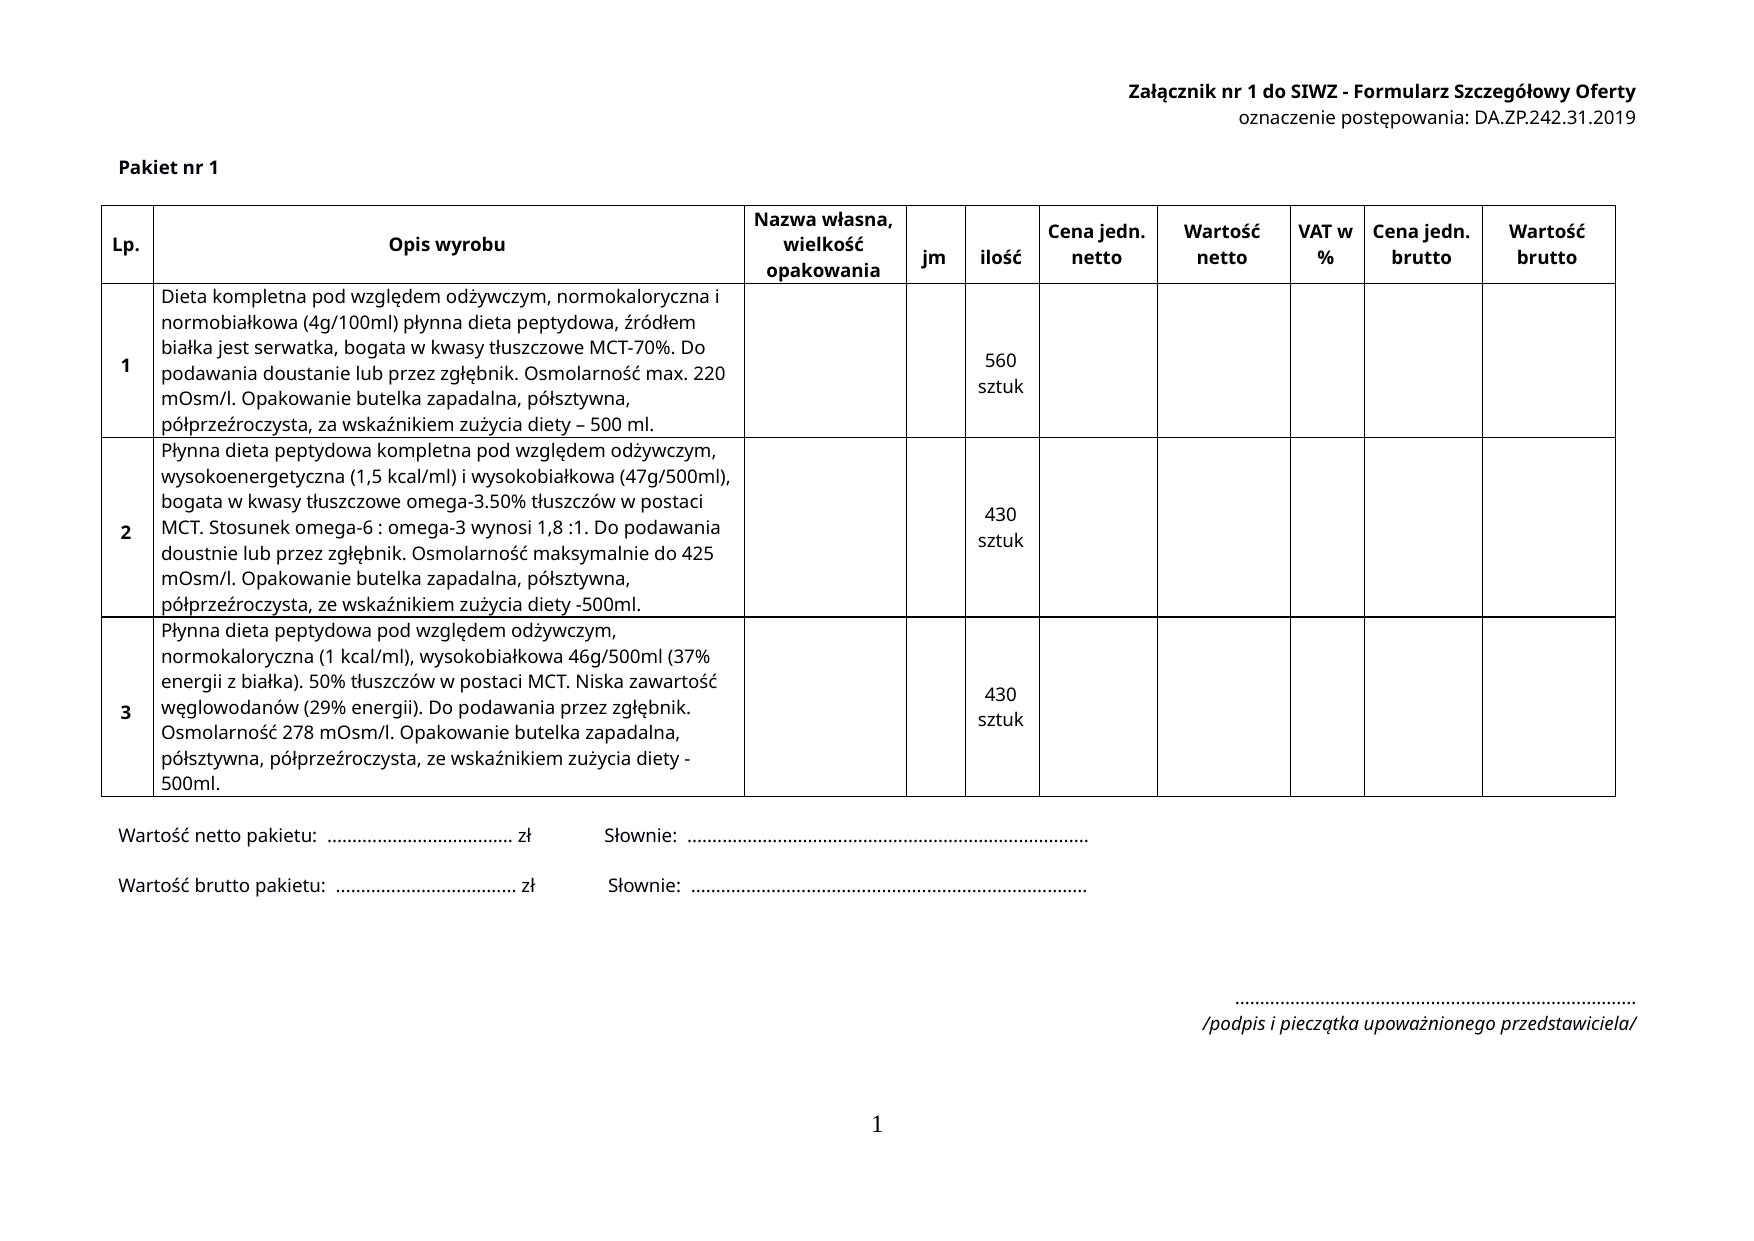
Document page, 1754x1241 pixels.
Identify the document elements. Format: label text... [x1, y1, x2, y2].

table_cell [1483, 618, 1615, 796]
table_header Cena jedn. netto [1040, 206, 1157, 283]
table_cell [745, 284, 906, 437]
table_cell [907, 438, 965, 616]
table_cell Płynna dieta peptydowa kompletna pod względem odżywczym, wysokoenergetyczna (1,5 kcal/ml) i wysokobiałkowa (47g/500ml), bogata w kwasy tłuszczowe omega-3.50% tłuszczów w postaci MCT. Stosunek omega-6 : omega-3 wynosi 1,8 :1. Do podawania doustnie lub przez zgłębnik. Osmolarność maksymalnie do 425 mOsm/l. Opakowanie butelka zapadalna, półsztywna, półprzeźroczysta, ze wskaźnikiem zużycia diety -500ml. [154, 438, 744, 616]
table_header Cena jedn. brutto [1365, 206, 1482, 283]
table_header VAT w % [1291, 206, 1364, 283]
table_header Nazwa własna, wielkość opakowania [745, 206, 906, 283]
table_cell Płynna dieta peptydowa pod względem odżywczym, normokaloryczna (1 kcal/ml), wysokobiałkowa 46g/500ml (37% energii z białka). 50% tłuszczów w postaci MCT. Niska zawartość węglowodanów (29% energii). Do podawania przez zgłębnik. Osmolarność 278 mOsm/l. Opakowanie butelka zapadalna, półsztywna, półprzeźroczysta, ze wskaźnikiem zużycia diety -500ml. [154, 618, 744, 796]
table_cell [1291, 284, 1364, 437]
table_cell [1483, 438, 1615, 616]
table_cell [745, 618, 906, 796]
table_cell [745, 438, 906, 616]
table_header Wartość netto [1158, 206, 1290, 283]
table_cell [1291, 438, 1364, 616]
table_cell [1365, 618, 1482, 796]
text ................................................................................ [118, 984, 1636, 1010]
text Wartość brutto pakietu: .................................... zł Słownie: ............................................................................... [118, 873, 1636, 898]
table_cell [1040, 438, 1157, 616]
table_cell [1291, 618, 1364, 796]
table_header Lp. [102, 206, 153, 283]
table_header Opis wyrobu [154, 206, 744, 283]
table_cell 430 sztuk [966, 438, 1039, 616]
table_cell 560 sztuk [966, 284, 1039, 437]
table_cell 2 [102, 438, 153, 616]
table_cell [907, 618, 965, 796]
table_cell Dieta kompletna pod względem odżywczym, normokaloryczna i normobiałkowa (4g/100ml) płynna dieta peptydowa, źródłem białka jest serwatka, bogata w kwasy tłuszczowe MCT-70%. Do podawania doustanie lub przez zgłębnik. Osmolarność max. 220 mOsm/l. Opakowanie butelka zapadalna, półsztywna, półprzeźroczysta, za wskaźnikiem zużycia diety – 500 ml. [154, 284, 744, 437]
table_header Wartość brutto [1483, 206, 1615, 283]
table_cell [1158, 284, 1290, 437]
table_header jm [907, 206, 965, 283]
text Wartość netto pakietu: ..................................... zł Słownie: ................................................................................ [118, 822, 1636, 848]
table_cell [907, 284, 965, 437]
table_cell [1040, 284, 1157, 437]
table_cell [1483, 284, 1615, 437]
table_cell [1158, 618, 1290, 796]
table_cell [1365, 438, 1482, 616]
table_cell [1040, 618, 1157, 796]
text oznaczenie postępowania: DA.ZP.242.31.2019 [118, 104, 1636, 129]
table_cell 3 [102, 618, 153, 796]
table_cell [1365, 284, 1482, 437]
table_header ilość [966, 206, 1039, 283]
text /podpis i pieczątka upoważnionego przedstawiciela/ [118, 1010, 1636, 1035]
table_cell [1158, 438, 1290, 616]
table_cell 1 [102, 284, 153, 437]
text Załącznik nr 1 do SIWZ - Formularz Szczegółowy Oferty [118, 78, 1636, 104]
text Pakiet nr 1 [118, 154, 1636, 180]
table_cell 430 sztuk [966, 618, 1039, 796]
